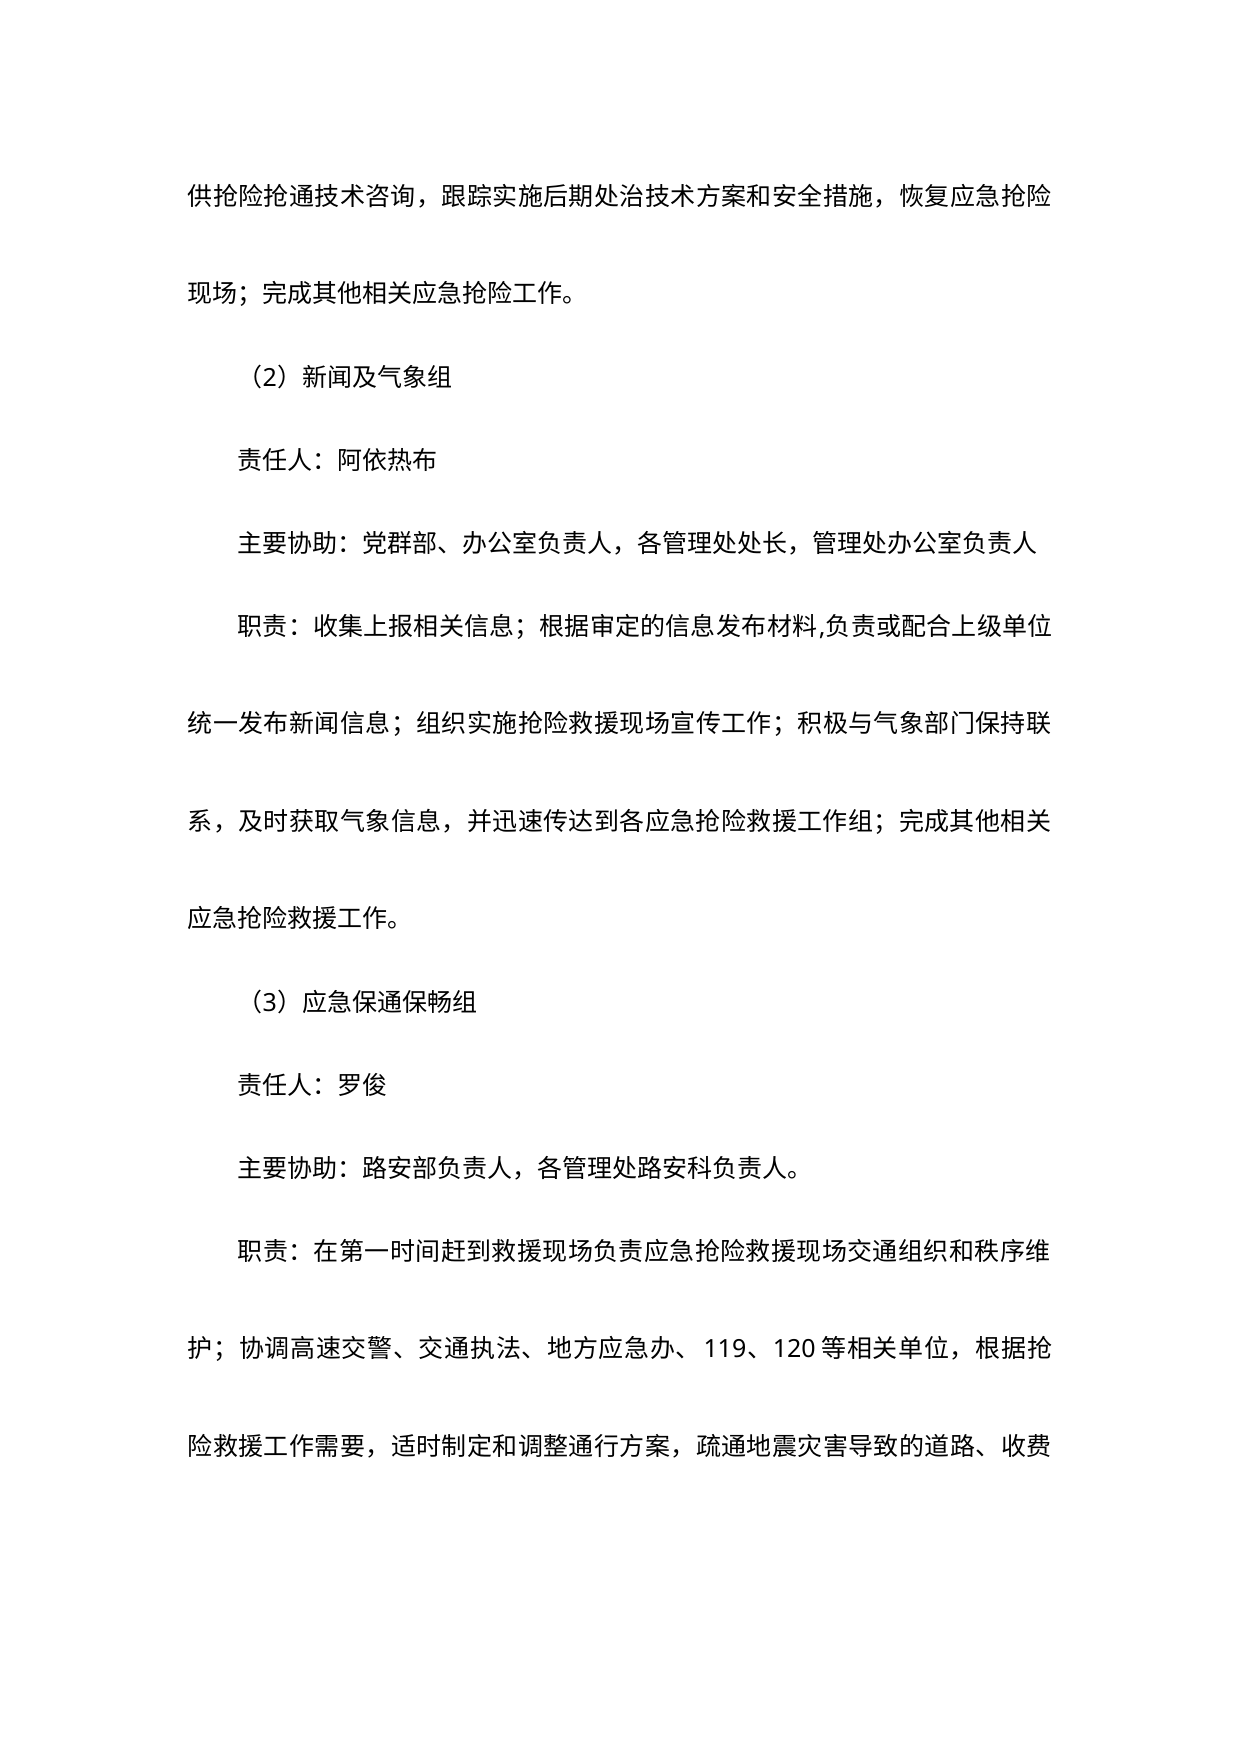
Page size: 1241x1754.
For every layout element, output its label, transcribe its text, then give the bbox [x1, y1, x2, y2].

text （2）新闻及气象组 [187, 343, 1053, 408]
text （3）应急保通保畅组 [187, 968, 1053, 1033]
text 职责：收集上报相关信息；根据审定的信息发布材料,负责或配合上级单位统一发布新闻信息；组织实施抢险救援现场宣传工作；积极与气象部门保持联系，及时获取气象信息，并迅速传达到各应急抢险救援工作组；完成其他相关应急抢险救援工作。 [187, 592, 1053, 949]
text 责任人：阿依热布 [187, 426, 1053, 491]
text 主要协助：路安部负责人，各管理处路安科负责人。 [187, 1134, 1053, 1199]
text 主要协助：党群部、办公室负责人，各管理处处长，管理处办公室负责人 [187, 509, 1053, 574]
text 责任人：罗俊 [187, 1051, 1053, 1116]
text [187, 1217, 1053, 1477]
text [187, 162, 1053, 324]
